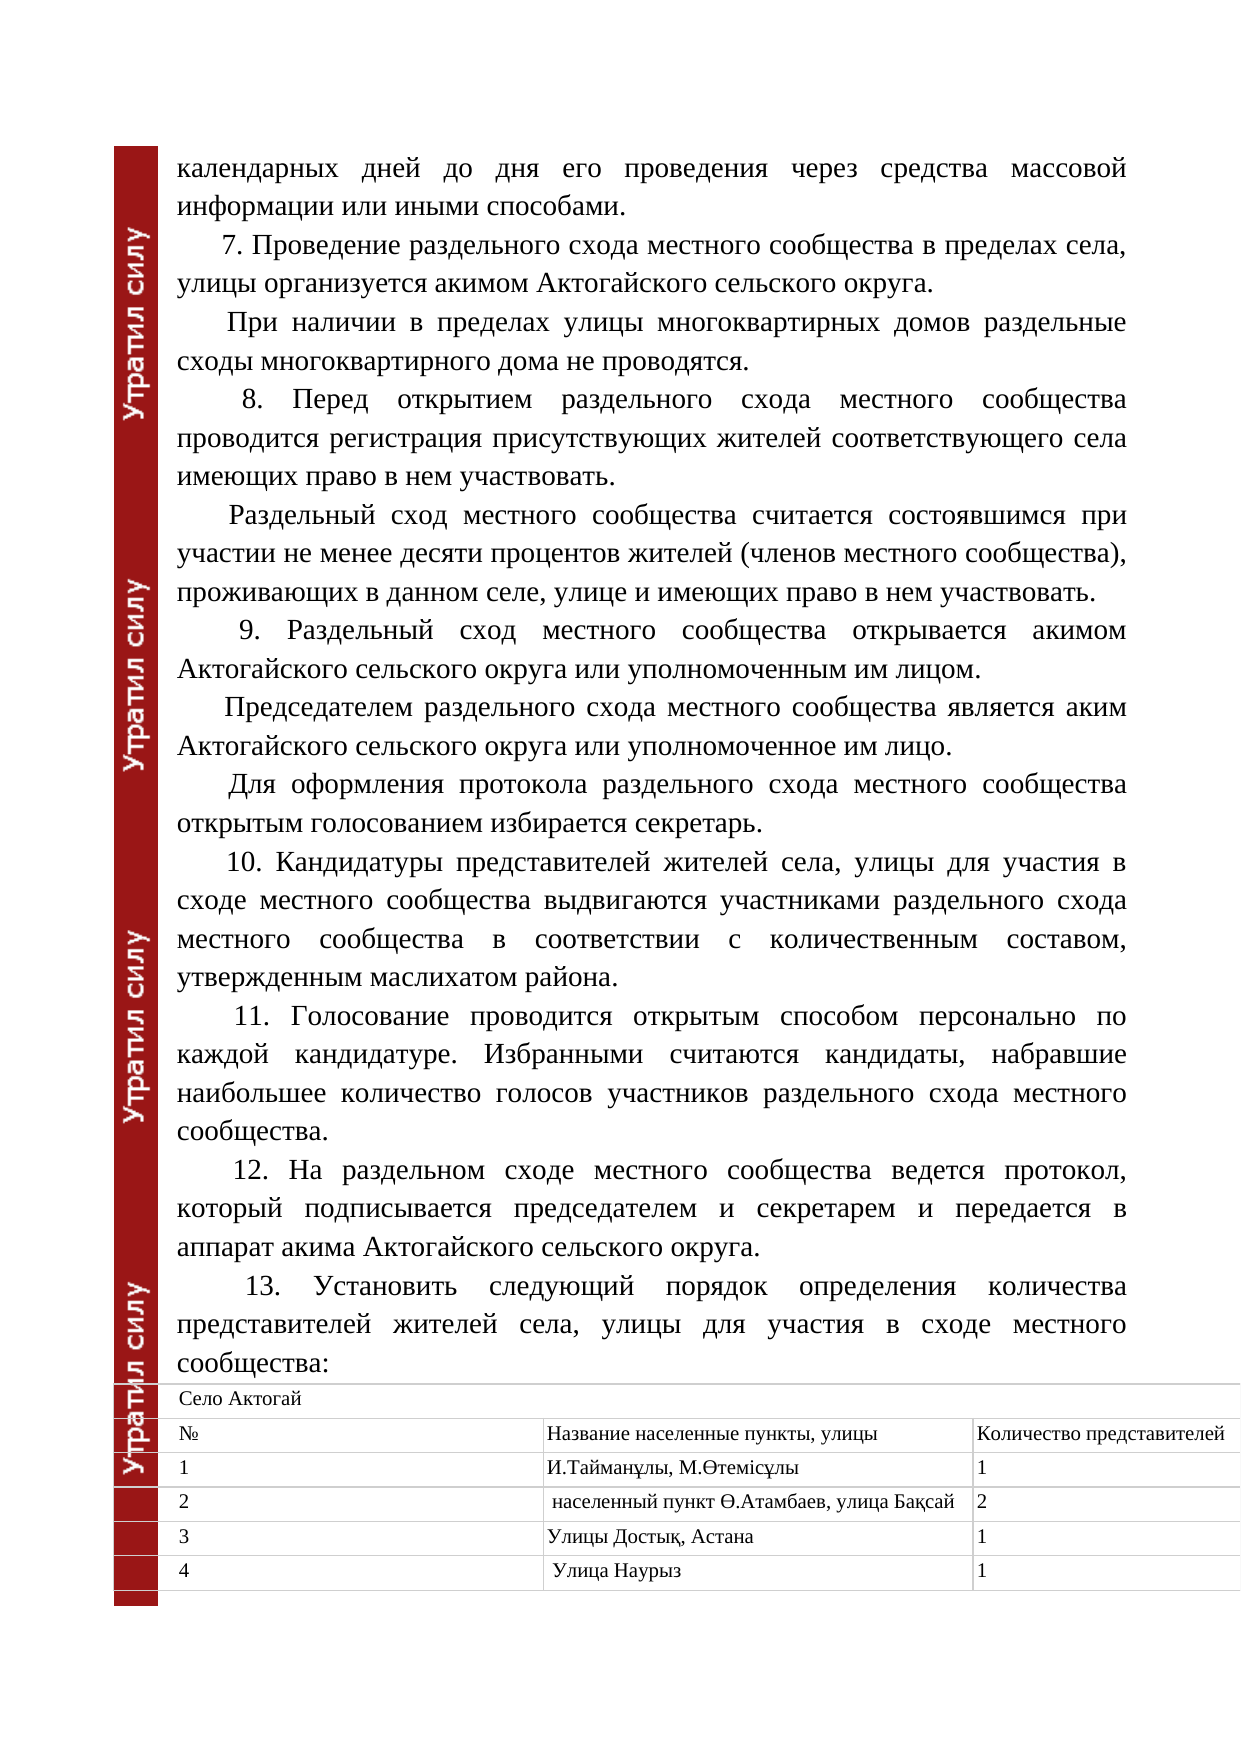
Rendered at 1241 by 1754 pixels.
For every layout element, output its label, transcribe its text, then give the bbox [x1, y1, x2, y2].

text Председателем раздельного схода местного сообщества является аким Актогайского сельского округа или уполномоченное им лицо. [112, 689, 1128, 762]
picture [114, 1591, 158, 1606]
table_cell населенный пункт Ө.Атамбаев, улица Бақсай [544, 1488, 972, 1521]
picture [114, 762, 158, 767]
table_cell 1 [974, 1556, 1240, 1589]
table_cell И.Тайманұлы, М.Өтемісұлы [544, 1453, 972, 1486]
text 11. Голосование проводится открытым способом персонально по каждой кандидатуре. Избранными считаются кандидаты, набравшие наибольшее количество голосов участников раздельного схода местного сообщества. [112, 998, 1128, 1147]
picture [114, 607, 158, 612]
text При наличии в пределах улицы многоквартирных домов раздельные сходы многоквартирного дома не проводятся. [112, 304, 1128, 376]
table_cell Количество представителей [974, 1419, 1240, 1452]
table_cell 2 [974, 1488, 1240, 1521]
picture [114, 222, 158, 227]
picture [114, 492, 158, 497]
text Раздельный сход местного сообщества считается состоявшимся при участии не менее десяти процентов жителей (членов местного сообщества), проживающих в данном селе, улице и имеющих право в нем участвовать. [112, 497, 1128, 607]
table_cell 1 [974, 1522, 1240, 1555]
table_cell 4 [114, 1556, 543, 1589]
table_cell 3 [114, 1522, 543, 1555]
picture [114, 1263, 158, 1268]
table_cell 1 [974, 1453, 1240, 1486]
table_cell 2 [114, 1488, 543, 1521]
table_cell № [114, 1419, 543, 1452]
picture [114, 1147, 158, 1152]
text 10. Кандидатуры представителей жителей села, улицы для участия в сходе местного сообщества выдвигаются участниками раздельного схода местного сообщества в соответствии с количественным составом, утвержденным маслихатом района. [112, 844, 1128, 993]
table_cell 1 [114, 1453, 543, 1486]
picture [114, 376, 158, 381]
text 8. Перед открытием раздельного схода местного сообщества проводится регистрация присутствующих жителей соответствующего села имеющих право в нем участвовать. [112, 381, 1128, 492]
picture [114, 299, 158, 304]
picture [114, 839, 158, 844]
text 12. На раздельном сходе местного сообщества ведется протокол, который подписывается председателем и секретарем и передается в аппарат акима Актогайского сельского округа. [112, 1152, 1128, 1263]
picture [114, 684, 158, 689]
text 7. Проведение раздельного схода местного сообщества в пределах села, улицы организуется акимом Актогайского сельского округа. [112, 227, 1128, 299]
table_cell Улица Наурыз [544, 1556, 972, 1589]
table_header Село Актогай [114, 1385, 1240, 1418]
text Для оформления протокола раздельного схода местного сообщества открытым голосованием избирается секретарь. [112, 767, 1128, 839]
text 13. Установить следующий порядок определения количества представителей жителей села, улицы для участия в сходе местного сообщества: [112, 1268, 1128, 1378]
text 9. Раздельный сход местного сообщества открывается акимом Актогайского сельского округа или уполномоченным им лицом. [112, 612, 1128, 684]
picture [114, 1378, 158, 1383]
picture [114, 146, 158, 150]
table_cell Улицы Достық, Астана [544, 1522, 972, 1555]
picture [114, 993, 158, 998]
table_cell Название населенные пункты, улицы [544, 1419, 972, 1452]
